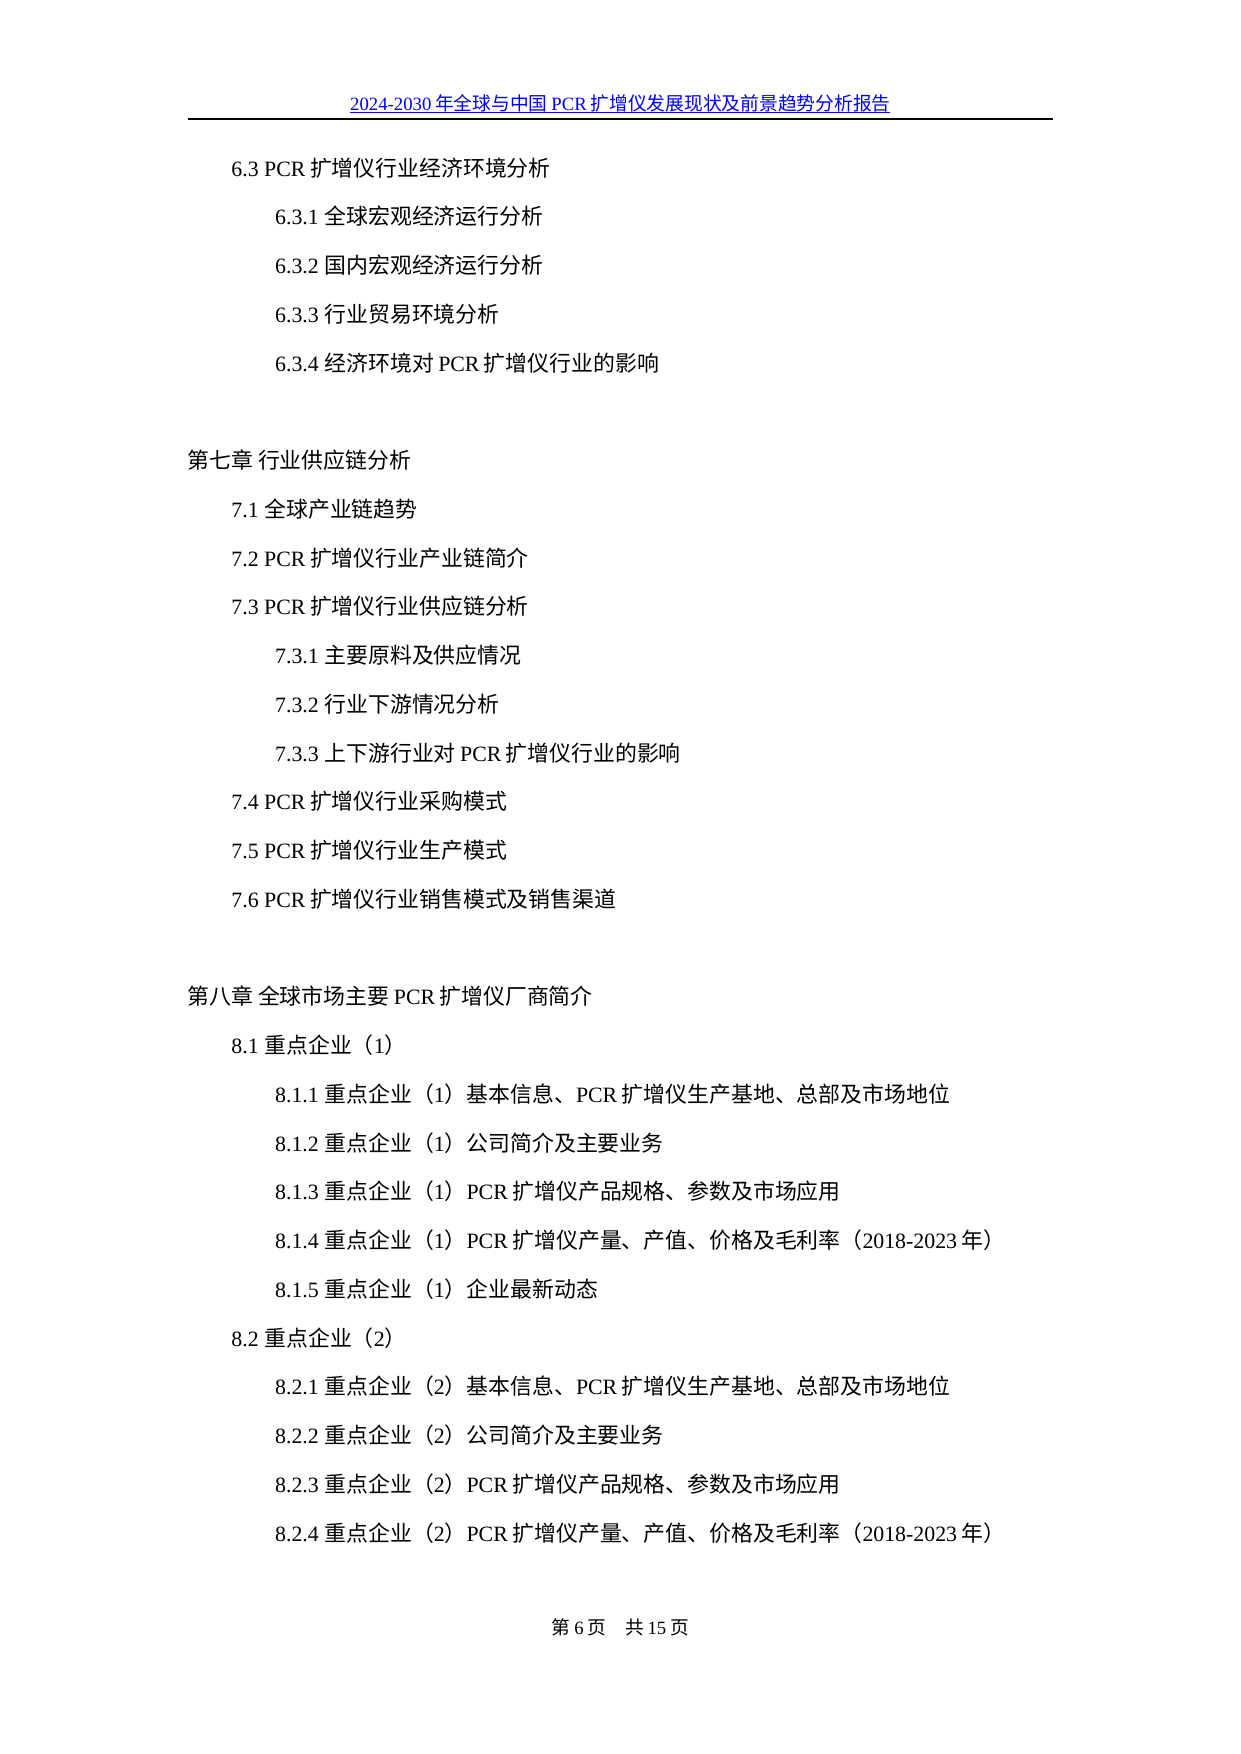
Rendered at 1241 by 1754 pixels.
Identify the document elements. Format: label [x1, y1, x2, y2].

text [187, 150, 1053, 1548]
